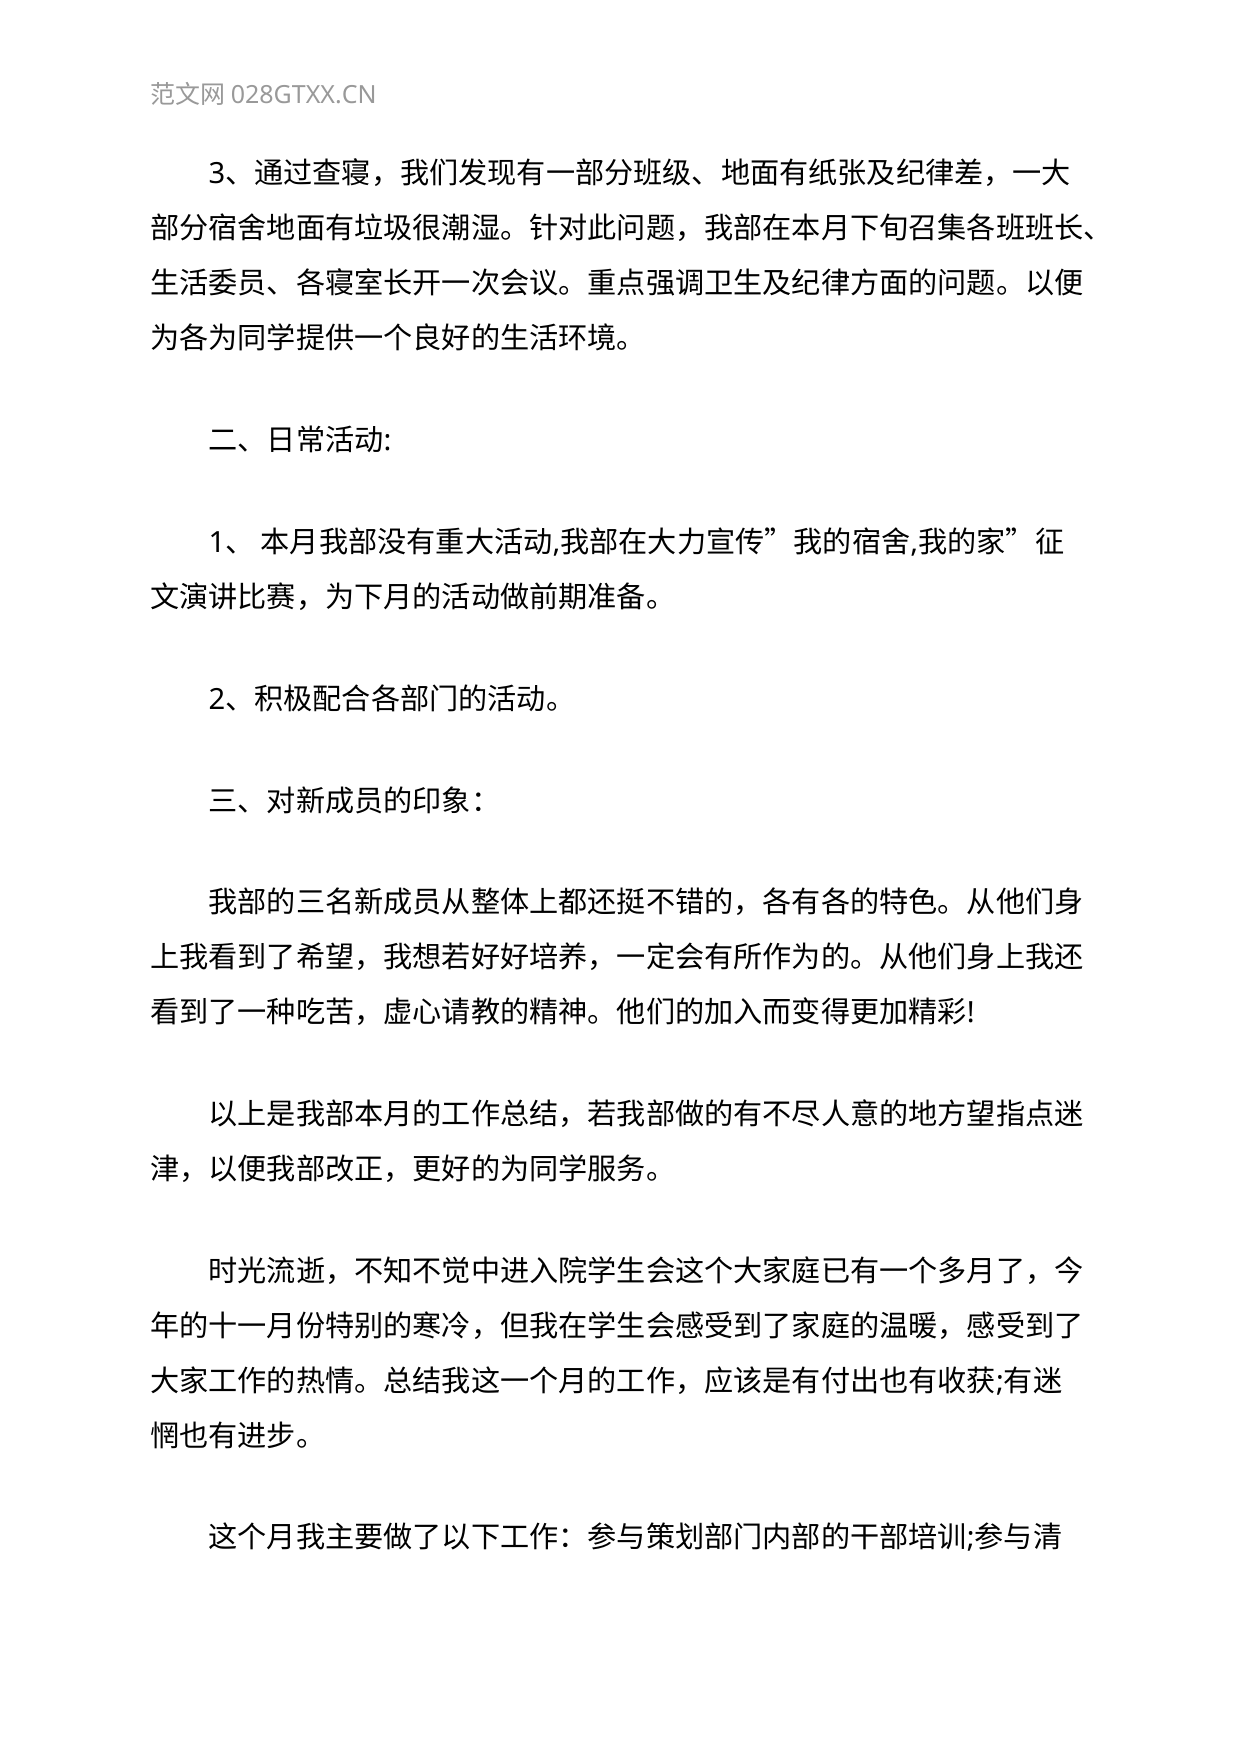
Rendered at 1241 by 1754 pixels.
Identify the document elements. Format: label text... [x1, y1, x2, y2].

text 三、对新成员的印象： [150, 777, 1090, 819]
text 1、 本月我部没有重大活动,我部在大力宣传”我的宿舍,我的家”征文演讲比赛，为下月的活动做前期准备。 [150, 518, 1090, 616]
text 二、日常活动: [150, 417, 1090, 459]
text 3、通过查寝，我们发现有一部分班级、地面有纸张及纪律差，一大部分宿舍地面有垃圾很潮湿。针对此问题，我部在本月下旬召集各班班长、生活委员、各寝室长开一次会议。重点强调卫生及纪律方面的问题。以便为各为同学提供一个良好的生活环境。 [150, 150, 1090, 357]
text 我部的三名新成员从整体上都还挺不错的，各有各的特色。从他们身上我看到了希望，我想若好好培养，一定会有所作为的。从他们身上我还看到了一种吃苦，虚心请教的精神。他们的加入而变得更加精彩! [150, 879, 1090, 1031]
text 以上是我部本月的工作总结，若我部做的有不尽人意的地方望指点迷津，以便我部改正，更好的为同学服务。 [150, 1091, 1090, 1188]
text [150, 1514, 1090, 1556]
text 时光流逝，不知不觉中进入院学生会这个大家庭已有一个多月了，今年的十一月份特别的寒冷，但我在学生会感受到了家庭的温暖，感受到了大家工作的热情。总结我这一个月的工作，应该是有付出也有收获;有迷惘也有进步。 [150, 1247, 1090, 1454]
text 2、积极配合各部门的活动。 [150, 675, 1090, 718]
